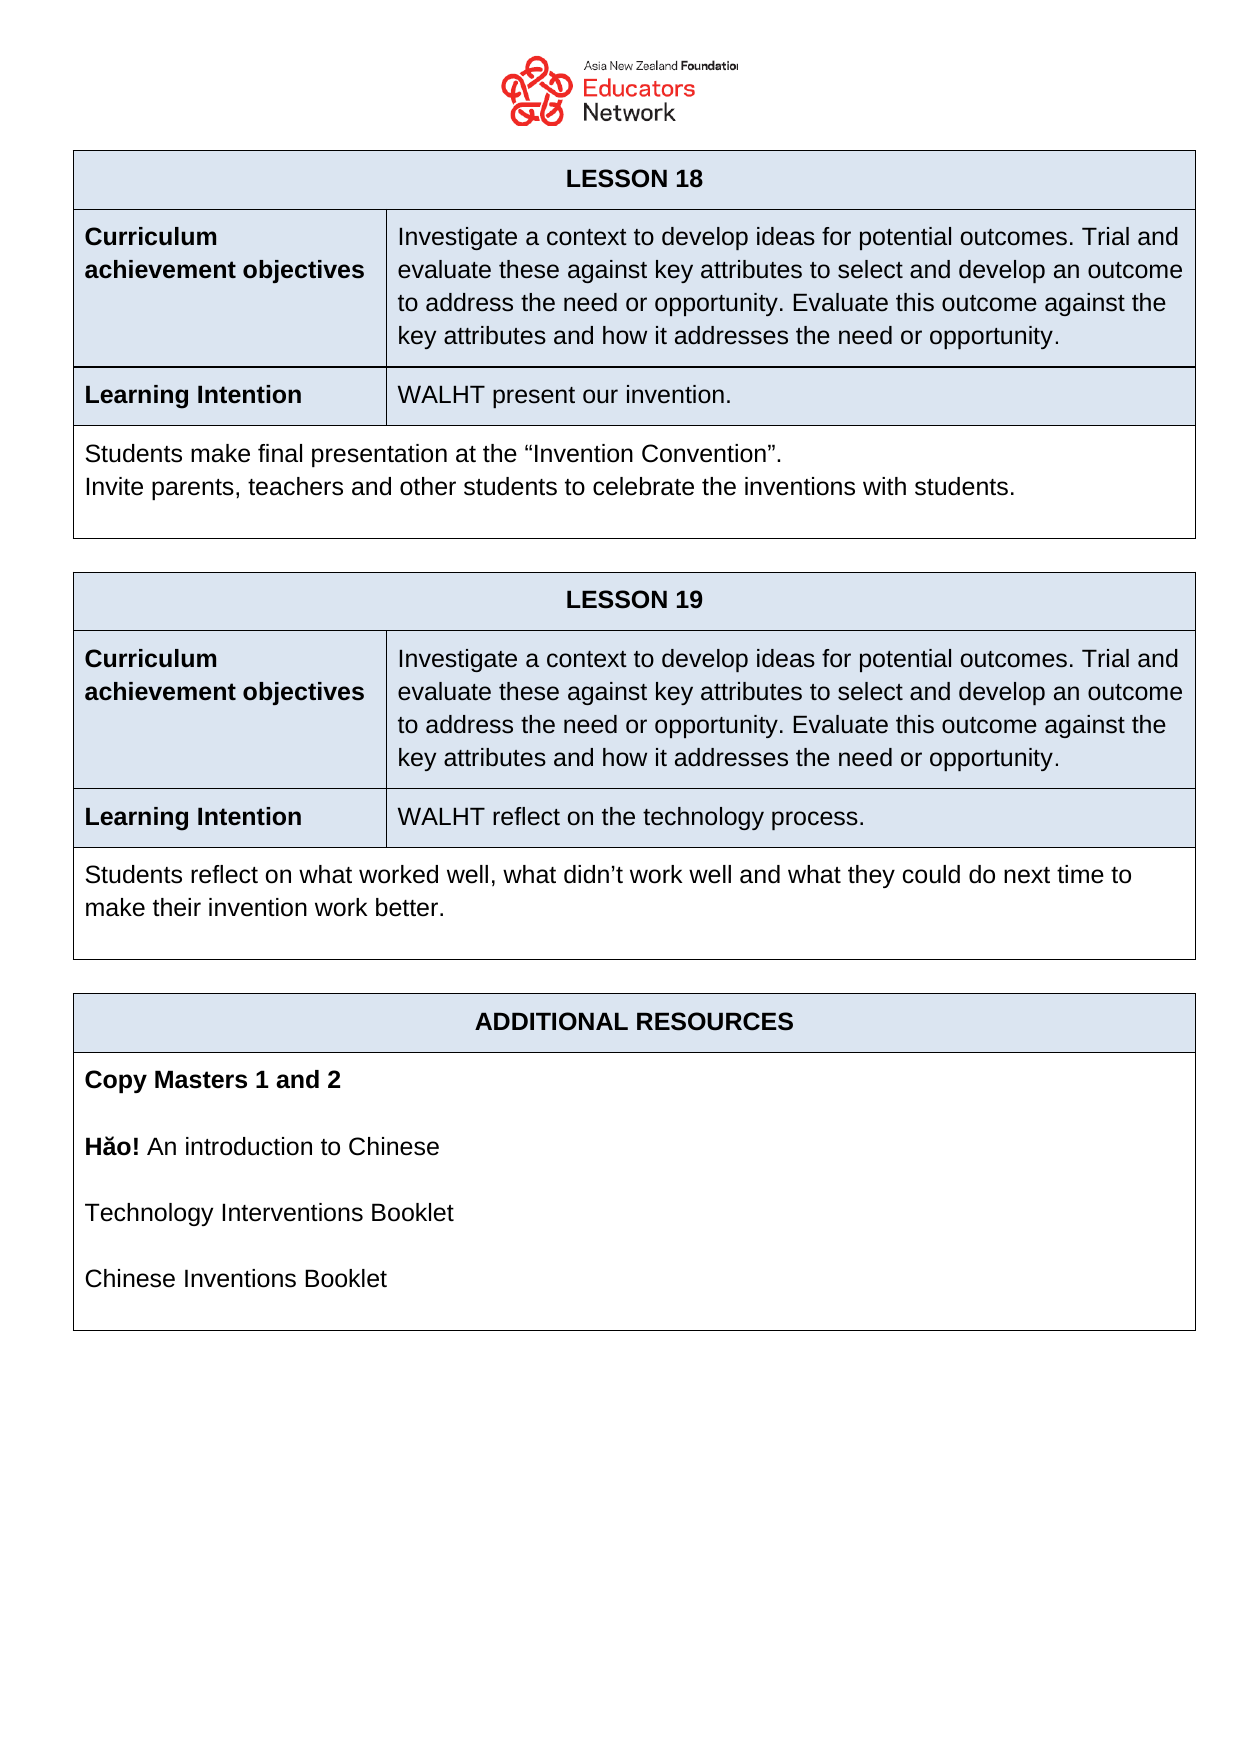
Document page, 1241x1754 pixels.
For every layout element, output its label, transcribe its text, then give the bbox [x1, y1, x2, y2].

table_cell Learning Intention [74, 789, 386, 847]
table_cell Copy Masters 1 and 2 Hăo! An introduction to Chinese Technology Interventions Booklet Chinese Inventions Booklet [74, 1053, 1195, 1330]
table_cell Learning Intention [74, 368, 386, 425]
table_cell Students reflect on what worked well, what didn’t work well and what they could do next time to make their invention work better. [74, 848, 1195, 959]
table_cell LESSON 18 [74, 151, 1195, 209]
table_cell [387, 210, 1195, 366]
table_cell WALHT reflect on the technology process. [387, 789, 1195, 847]
table_header LESSON 19 [74, 573, 1195, 630]
table_header ADDITIONAL RESOURCES [74, 994, 1195, 1052]
table_cell Students make final presentation at the “Invention Convention”. Invite parents, teachers and other students to celebrate the inventions with students. [74, 426, 1195, 538]
table_cell Curriculum achievement objectives [74, 210, 386, 366]
table_cell WALHT present our invention. [387, 368, 1195, 425]
table_cell Curriculum achievement objectives [74, 631, 386, 788]
